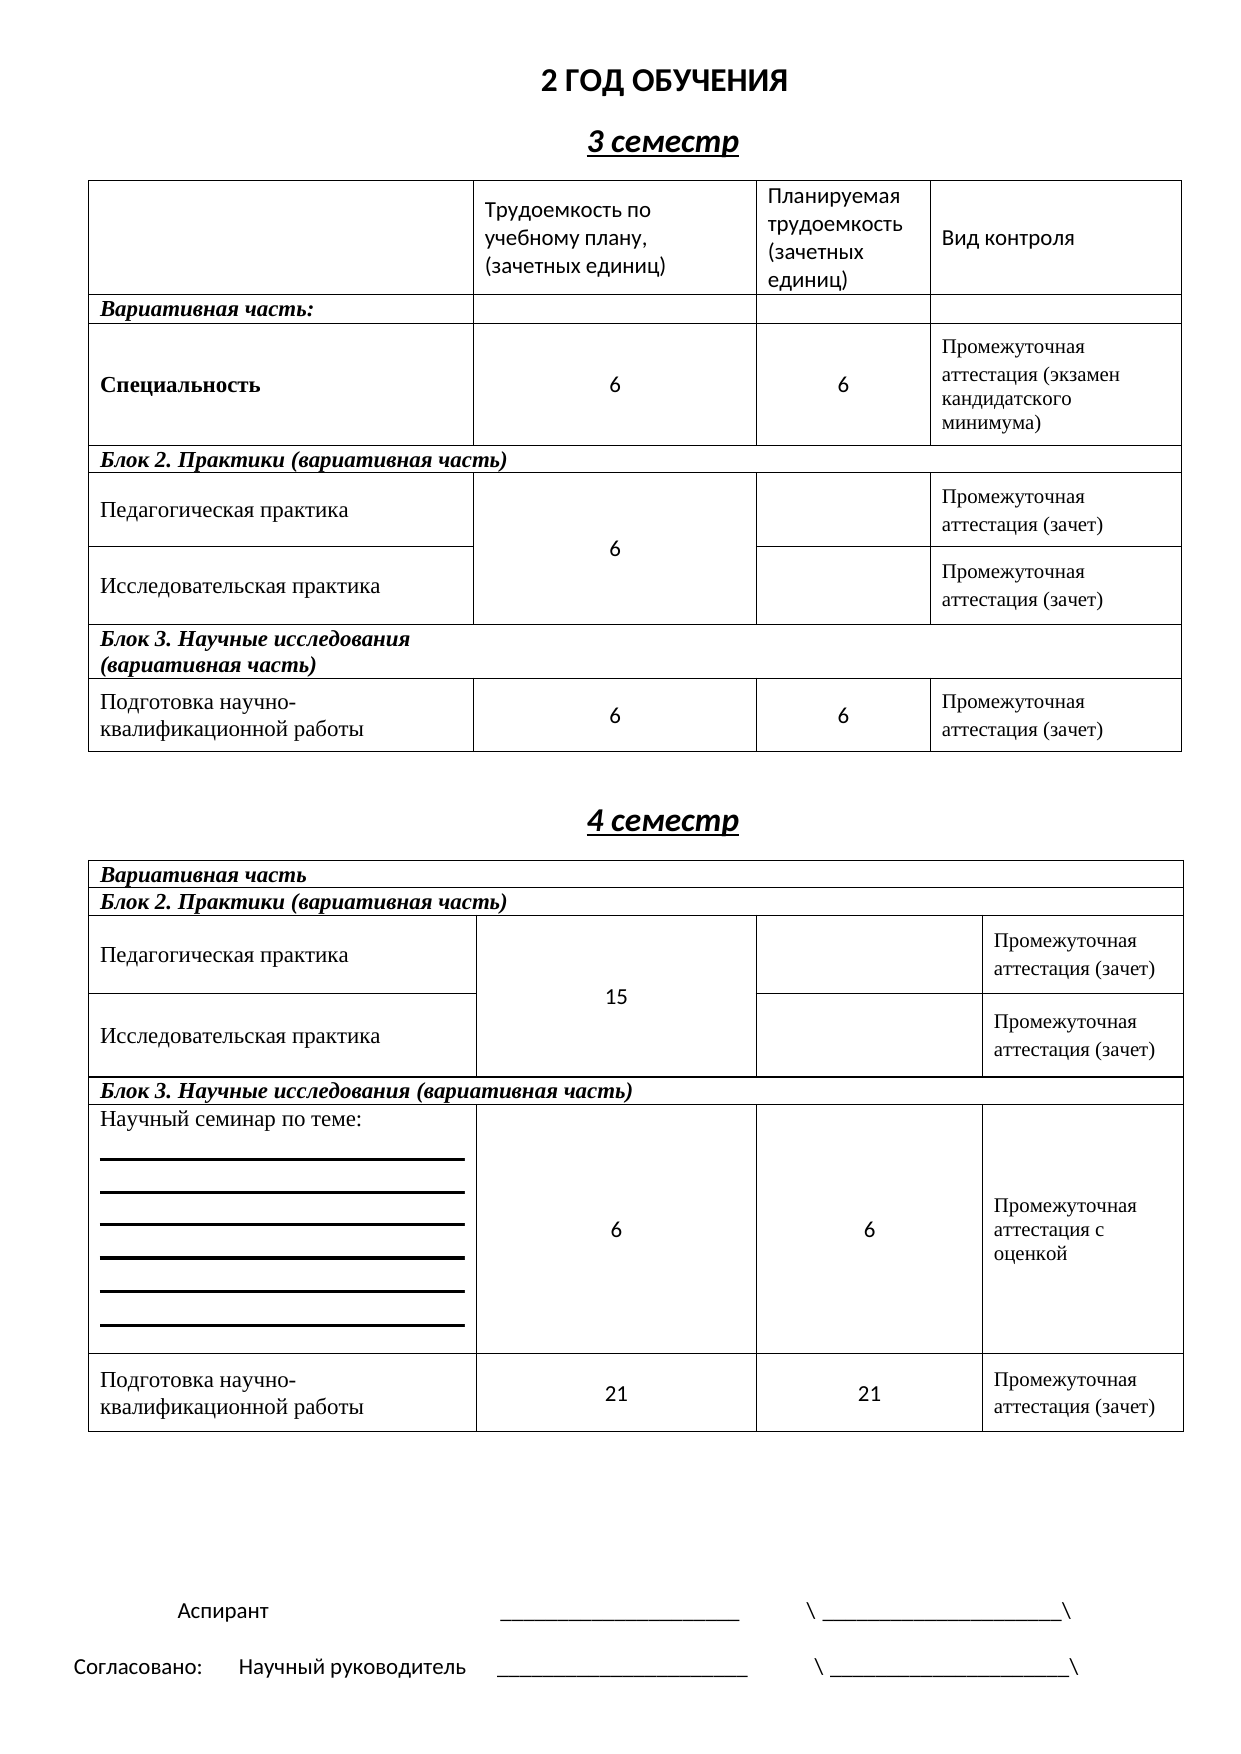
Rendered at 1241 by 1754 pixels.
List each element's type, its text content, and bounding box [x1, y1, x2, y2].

table_cell Исследовательская практика [89, 547, 473, 624]
table_header Планируемая трудоемкость (зачетных единиц) [757, 181, 930, 293]
table_cell Блок 2. Практики (вариативная часть) [89, 446, 1181, 472]
table_cell 6 [757, 324, 930, 445]
table_cell Блок 3. Научные исследования (вариативная часть) [89, 625, 1181, 677]
table_cell Промежуточная аттестация (зачет) [983, 916, 1183, 992]
table_cell Исследовательская практика [89, 994, 476, 1076]
table_cell 6 [757, 1105, 982, 1353]
text 2 ГОД ОБУЧЕНИЯ [177, 59, 1152, 100]
table_cell Педагогическая практика [89, 473, 473, 546]
table_cell Промежуточная аттестация (зачет) [983, 1354, 1183, 1431]
table_cell [931, 295, 1181, 323]
table_cell [757, 295, 930, 323]
table_cell [757, 916, 982, 992]
table_cell Промежуточная аттестация (зачет) [931, 473, 1181, 546]
table_header Вариативная часть [89, 861, 1183, 887]
text 3 семестр [177, 120, 1152, 161]
table_cell Вариативная часть: [89, 295, 473, 323]
table_cell Промежуточная аттестация (экзамен кандидатского минимума) [931, 324, 1181, 445]
table_cell Промежуточная аттестация (зачет) [931, 679, 1181, 751]
table_header Вид контроля [931, 181, 1181, 293]
table_cell Подготовка научно-квалификационной работы [89, 1354, 476, 1431]
table_cell 21 [757, 1354, 982, 1431]
text 4 семестр [177, 799, 1152, 840]
table_cell 6 [757, 679, 930, 751]
table_cell Специальность [89, 324, 473, 445]
table_cell [757, 994, 982, 1076]
table_cell [757, 473, 930, 546]
table_cell Педагогическая практика [89, 916, 476, 992]
table_cell 6 [474, 679, 756, 751]
table_cell Научный семинар по теме: [89, 1105, 476, 1353]
table_cell Подготовка научно-квалификационной работы [89, 679, 473, 751]
table_cell Промежуточная аттестация с оценкой [983, 1105, 1183, 1353]
table_cell 21 [477, 1354, 756, 1431]
table_cell Промежуточная аттестация (зачет) [931, 547, 1181, 624]
table_cell Блок 3. Научные исследования (вариативная часть) [89, 1078, 1183, 1104]
table_cell Промежуточная аттестация (зачет) [983, 994, 1183, 1076]
table_cell [474, 295, 756, 323]
table_header [89, 181, 473, 293]
table_cell 6 [474, 324, 756, 445]
table_cell 6 [474, 473, 756, 624]
table_cell 15 [477, 916, 756, 1076]
table_header Трудоемкость по учебному плану, (зачетных единиц) [474, 181, 756, 293]
table_cell [757, 547, 930, 624]
table_cell Блок 2. Практики (вариативная часть) [89, 888, 1183, 914]
table_cell 6 [477, 1105, 756, 1353]
